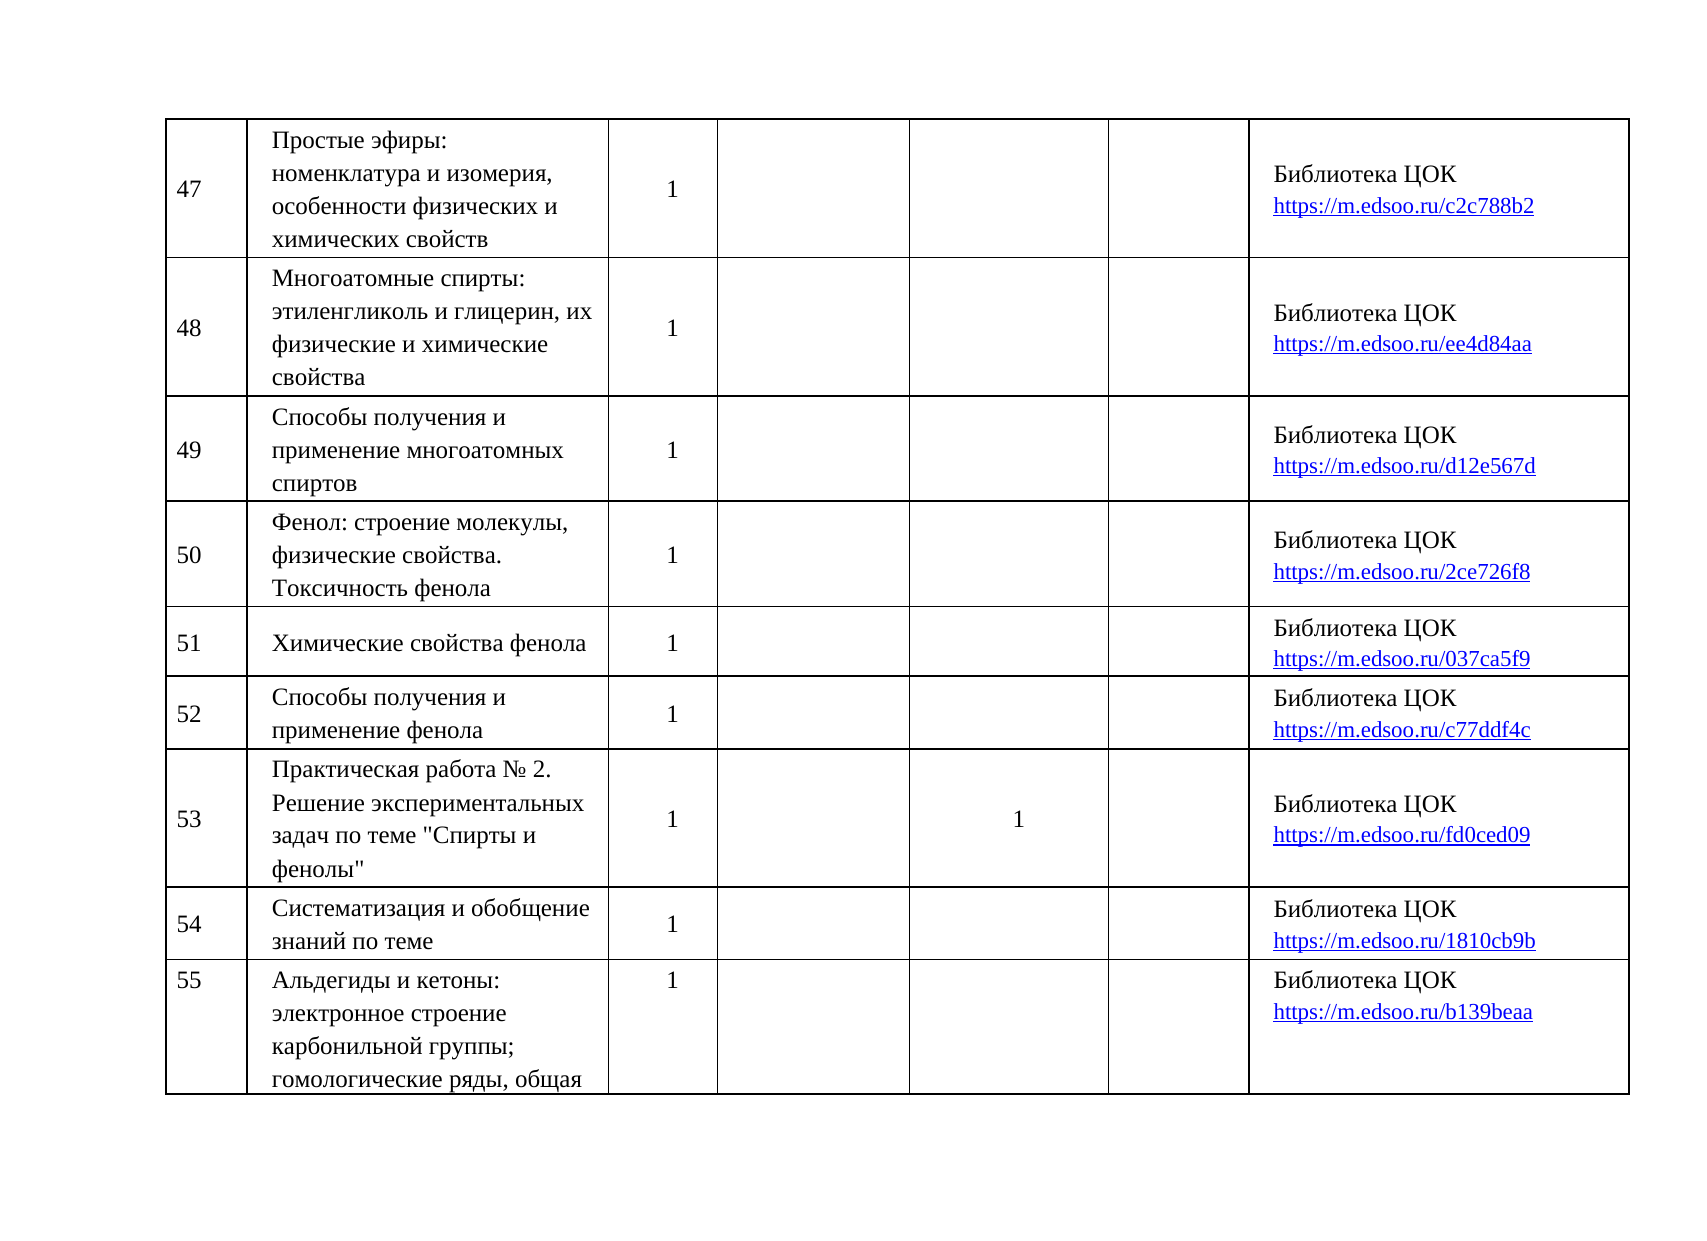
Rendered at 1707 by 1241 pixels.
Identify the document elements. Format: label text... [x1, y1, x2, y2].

table_cell [910, 258, 1108, 395]
table_cell Библиотека ЦОК https://m.edsoo.ru/037ca5f9 [1250, 607, 1628, 675]
table_cell Систематизация и обобщение знаний по теме [248, 888, 608, 959]
table_cell Библиотека ЦОК https://m.edsoo.ru/c2c788b2 [1250, 120, 1628, 257]
table_cell [718, 607, 909, 675]
table_cell Библиотека ЦОК https://m.edsoo.ru/fd0ced09 [1250, 750, 1628, 886]
table_cell 50 [167, 502, 246, 606]
table_cell [910, 607, 1108, 675]
table_cell Способы получения и применение многоатомных спиртов [248, 397, 608, 500]
table_cell [910, 397, 1108, 500]
table_cell 1 [609, 750, 717, 886]
table_cell [718, 397, 909, 500]
table_cell Химические свойства фенола [248, 607, 608, 675]
table_cell 49 [167, 397, 246, 500]
table_cell Библиотека ЦОК https://m.edsoo.ru/d12e567d [1250, 397, 1628, 500]
table_cell [1109, 677, 1248, 748]
table_cell 1 [609, 888, 717, 959]
table_cell 48 [167, 258, 246, 395]
table_cell 1 [609, 960, 717, 1093]
table_cell 1 [609, 120, 717, 257]
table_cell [1250, 960, 1628, 1093]
table_cell [1109, 502, 1248, 606]
table_cell [718, 258, 909, 395]
table_cell 1 [609, 502, 717, 606]
table_cell Библиотека ЦОК https://m.edsoo.ru/1810cb9b [1250, 888, 1628, 959]
table_cell 1 [609, 607, 717, 675]
table_cell Простые эфиры: номенклатура и изомерия, особенности физических и химических свойств [248, 120, 608, 257]
table_cell [910, 502, 1108, 606]
table_cell [718, 120, 909, 257]
table_cell Библиотека ЦОК https://m.edsoo.ru/2ce726f8 [1250, 502, 1628, 606]
table_cell 1 [609, 397, 717, 500]
table_cell [1109, 888, 1248, 959]
table_cell Практическая работа № 2. Решение экспериментальных задач по теме "Спирты и фенолы" [248, 750, 608, 886]
table_cell [1109, 960, 1248, 1093]
table_cell [910, 120, 1108, 257]
table_cell 53 [167, 750, 246, 886]
table_cell 52 [167, 677, 246, 748]
table_cell Многоатомные спирты: этиленгликоль и глицерин, их физические и химические свойства [248, 258, 608, 395]
table_cell [718, 960, 909, 1093]
table_cell [718, 888, 909, 959]
table_cell 55 [167, 960, 246, 1093]
table_cell Способы получения и применение фенола [248, 677, 608, 748]
table_cell [1109, 397, 1248, 500]
table_cell [910, 960, 1108, 1093]
table_cell [1109, 258, 1248, 395]
table_cell [718, 677, 909, 748]
table_cell [910, 888, 1108, 959]
table_cell 1 [910, 750, 1108, 886]
table_cell 1 [609, 258, 717, 395]
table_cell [248, 960, 608, 1093]
table_cell 47 [167, 120, 246, 257]
table_cell 1 [609, 677, 717, 748]
table_cell Библиотека ЦОК https://m.edsoo.ru/ee4d84aa [1250, 258, 1628, 395]
table_cell [718, 502, 909, 606]
table_cell [1109, 120, 1248, 257]
table_cell [910, 677, 1108, 748]
table_cell [1109, 750, 1248, 886]
table_cell [1109, 607, 1248, 675]
table_cell [718, 750, 909, 886]
table_cell Фенол: строение молекулы, физические свойства. Токсичность фенола [248, 502, 608, 606]
table_cell Библиотека ЦОК https://m.edsoo.ru/c77ddf4c [1250, 677, 1628, 748]
table_cell 54 [167, 888, 246, 959]
table_cell 51 [167, 607, 246, 675]
